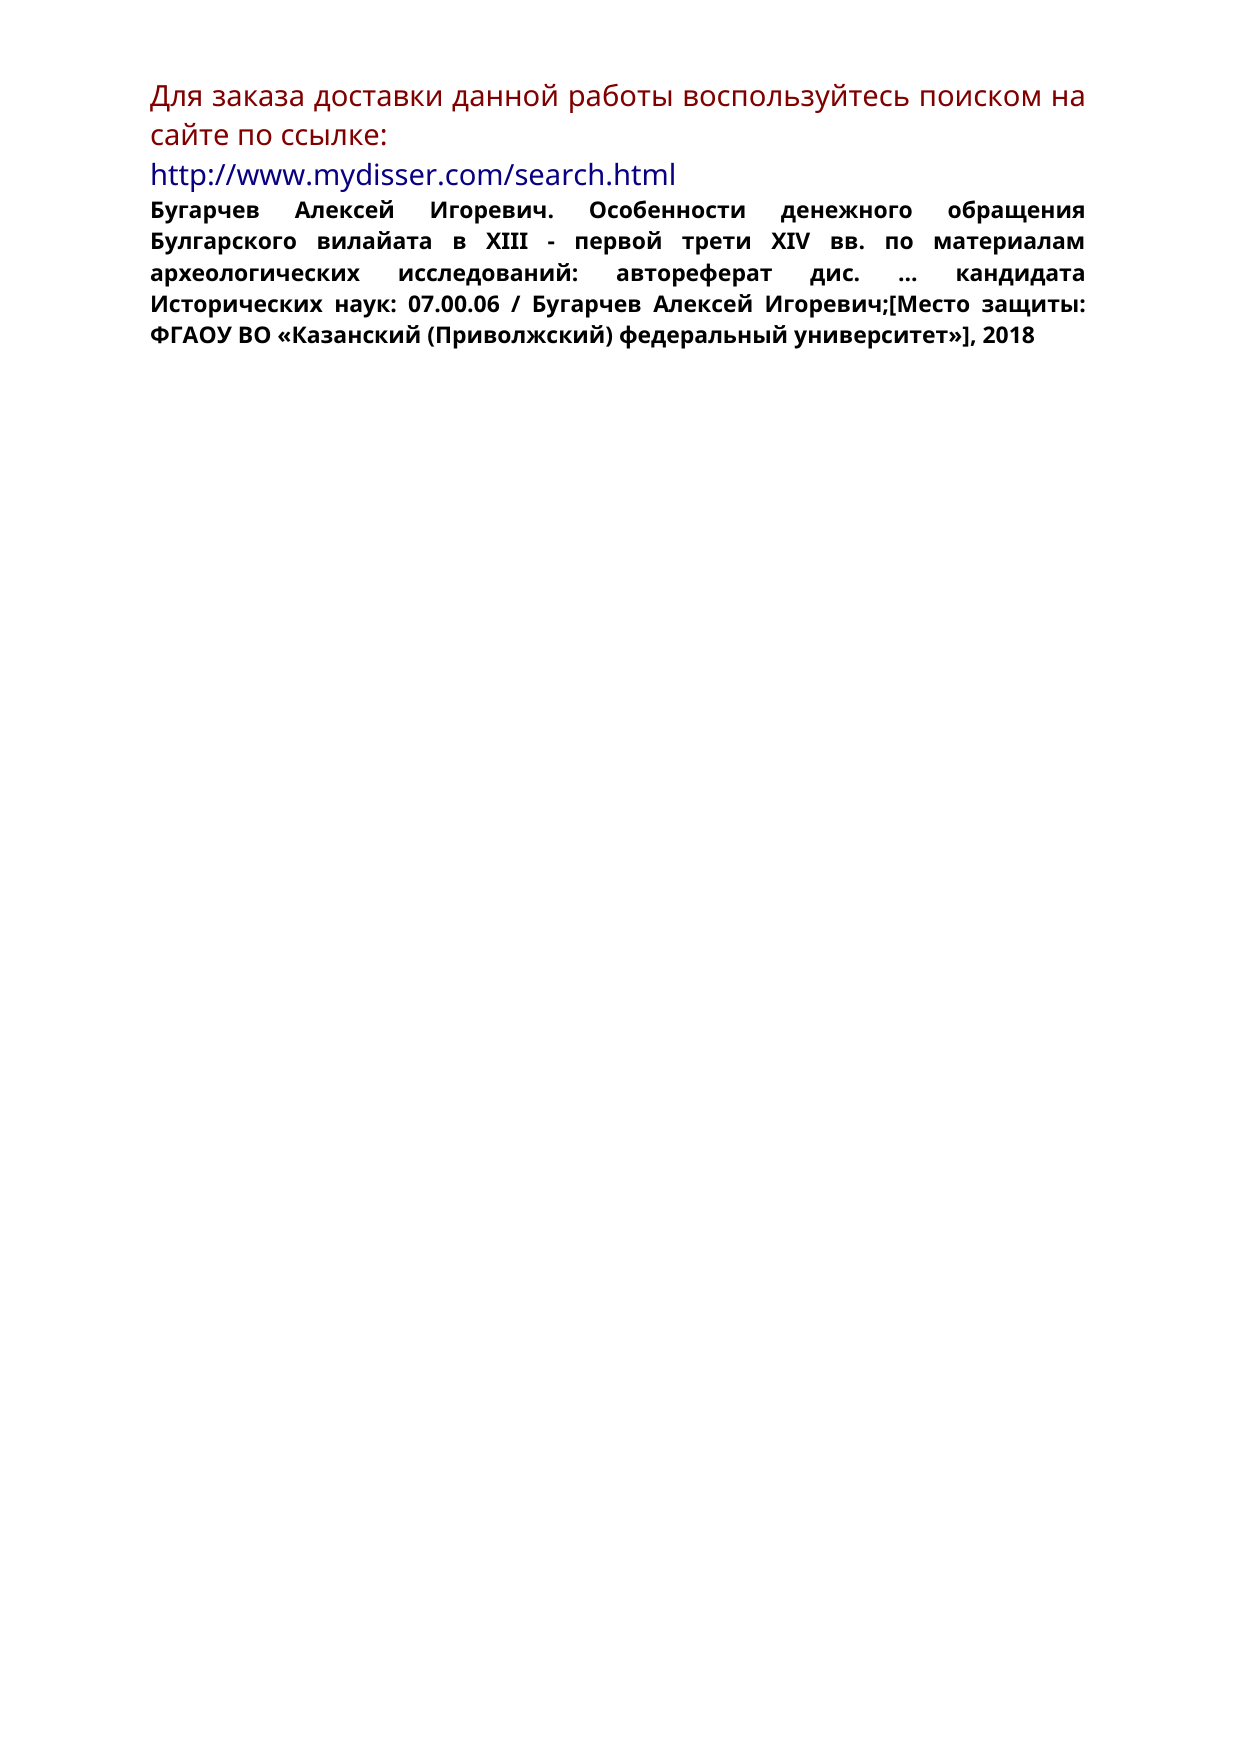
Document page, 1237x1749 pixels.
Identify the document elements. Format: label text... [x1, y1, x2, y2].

text Бугарчев Алексей Игоревич. Особенности денежного обращения Булгарского вилайата в XIII - первой трети XIV вв. по материалам археологических исследований: автореферат дис. ... кандидата Исторических наук: 07.00.06 / Бугарчев Алексей Игоревич;[Место защиты: ФГАОУ ВО «Казанский (Приволжский) федеральный университет»], 2018 [150, 194, 1086, 350]
